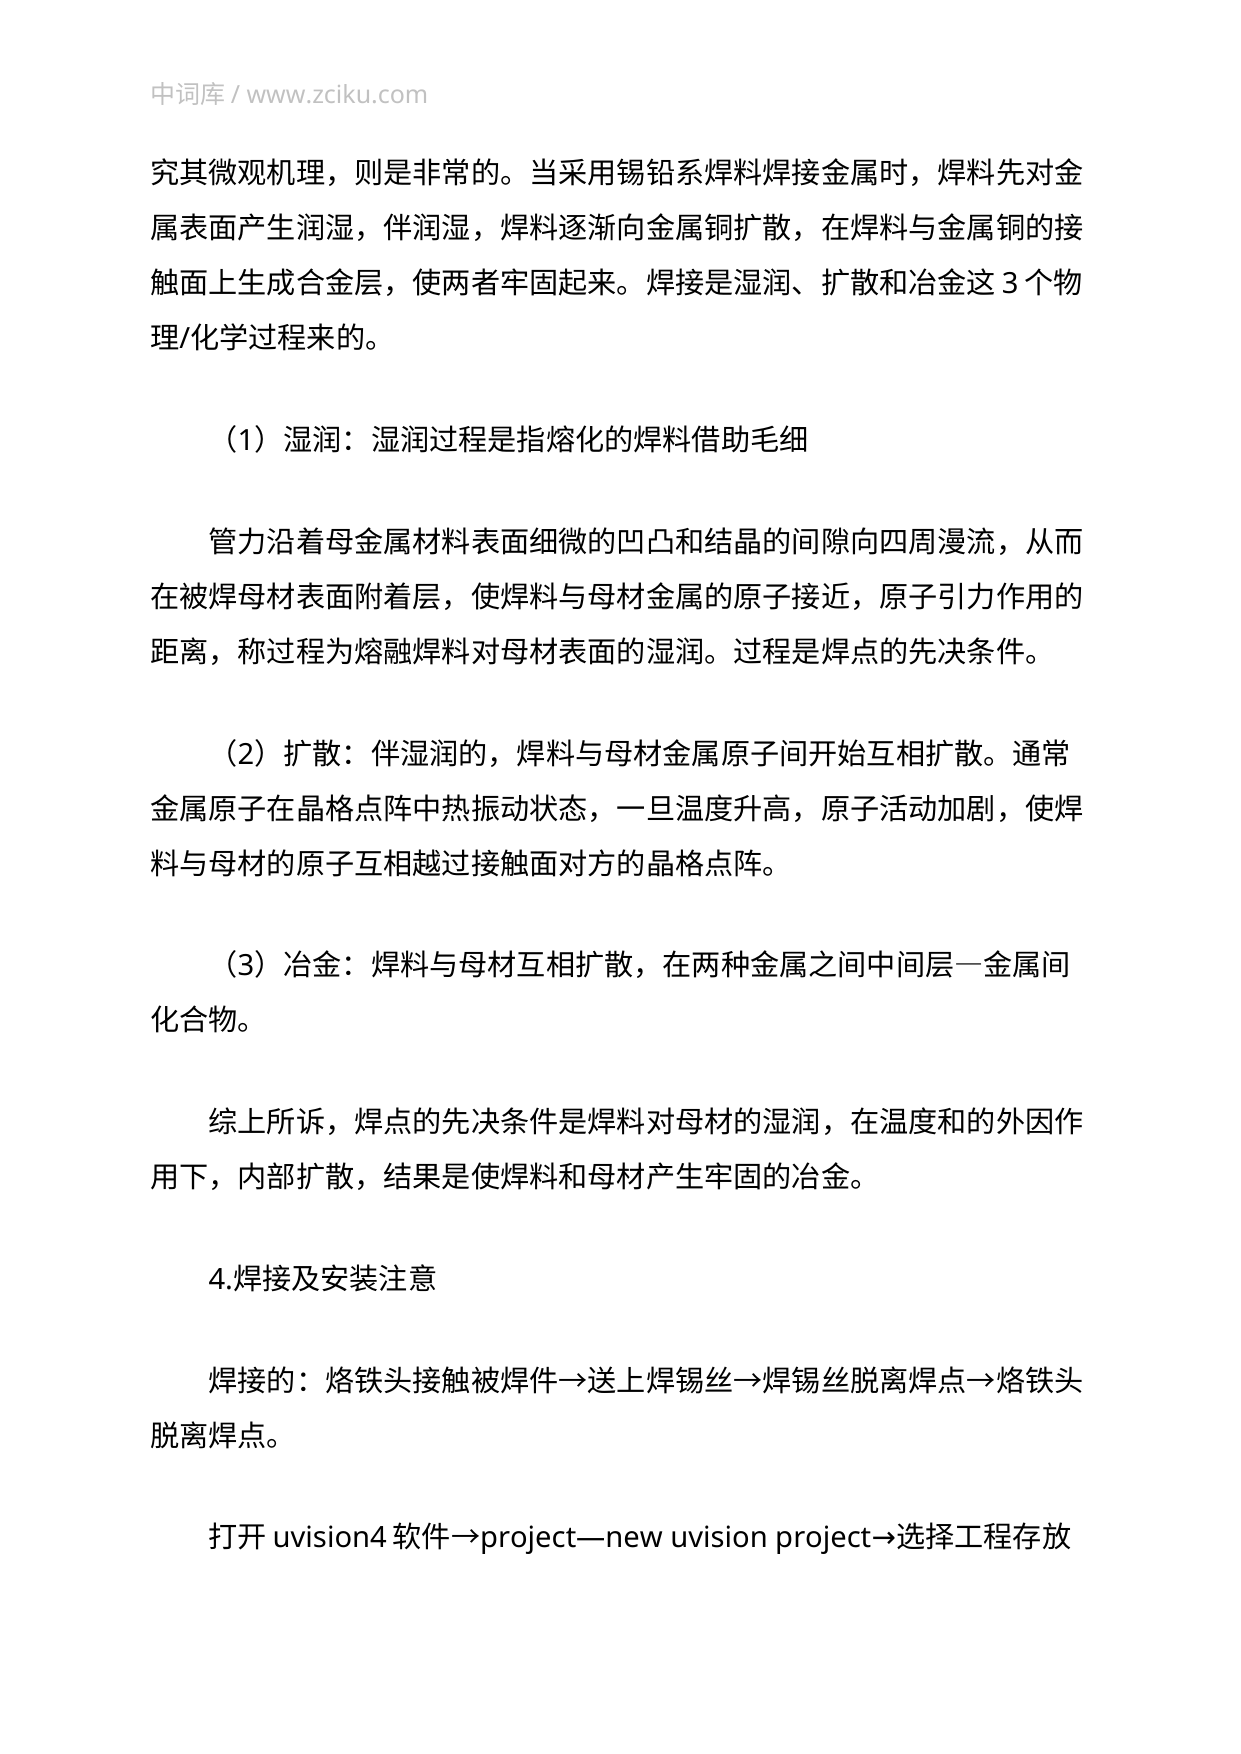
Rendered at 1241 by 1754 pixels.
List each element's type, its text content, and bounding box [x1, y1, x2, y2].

text 4.焊接及安装注意 [150, 1255, 1090, 1298]
text 焊接的：烙铁头接触被焊件→送上焊锡丝→焊锡丝脱离焊点→烙铁头脱离焊点。 [150, 1357, 1090, 1454]
text 综上所诉，焊点的先决条件是焊料对母材的湿润，在温度和的外因作用下，内部扩散，结果是使焊料和母材产生牢固的冶金。 [150, 1099, 1090, 1196]
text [150, 1514, 1090, 1556]
text 管力沿着母金属材料表面细微的凹凸和结晶的间隙向四周漫流，从而在被焊母材表面附着层，使焊料与母材金属的原子接近，原子引力作用的距离，称过程为熔融焊料对母材表面的湿润。过程是焊点的先决条件。 [150, 519, 1090, 671]
text （1）湿润：湿润过程是指熔化的焊料借助毛细 [150, 417, 1090, 459]
text （2）扩散：伴湿润的，焊料与母材金属原子间开始互相扩散。通常金属原子在晶格点阵中热振动状态，一旦温度升高，原子活动加剧，使焊料与母材的原子互相越过接触面对方的晶格点阵。 [150, 730, 1090, 882]
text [150, 150, 1090, 357]
text （3）冶金：焊料与母材互相扩散，在两种金属之间中间层—金属间化合物。 [150, 942, 1090, 1039]
